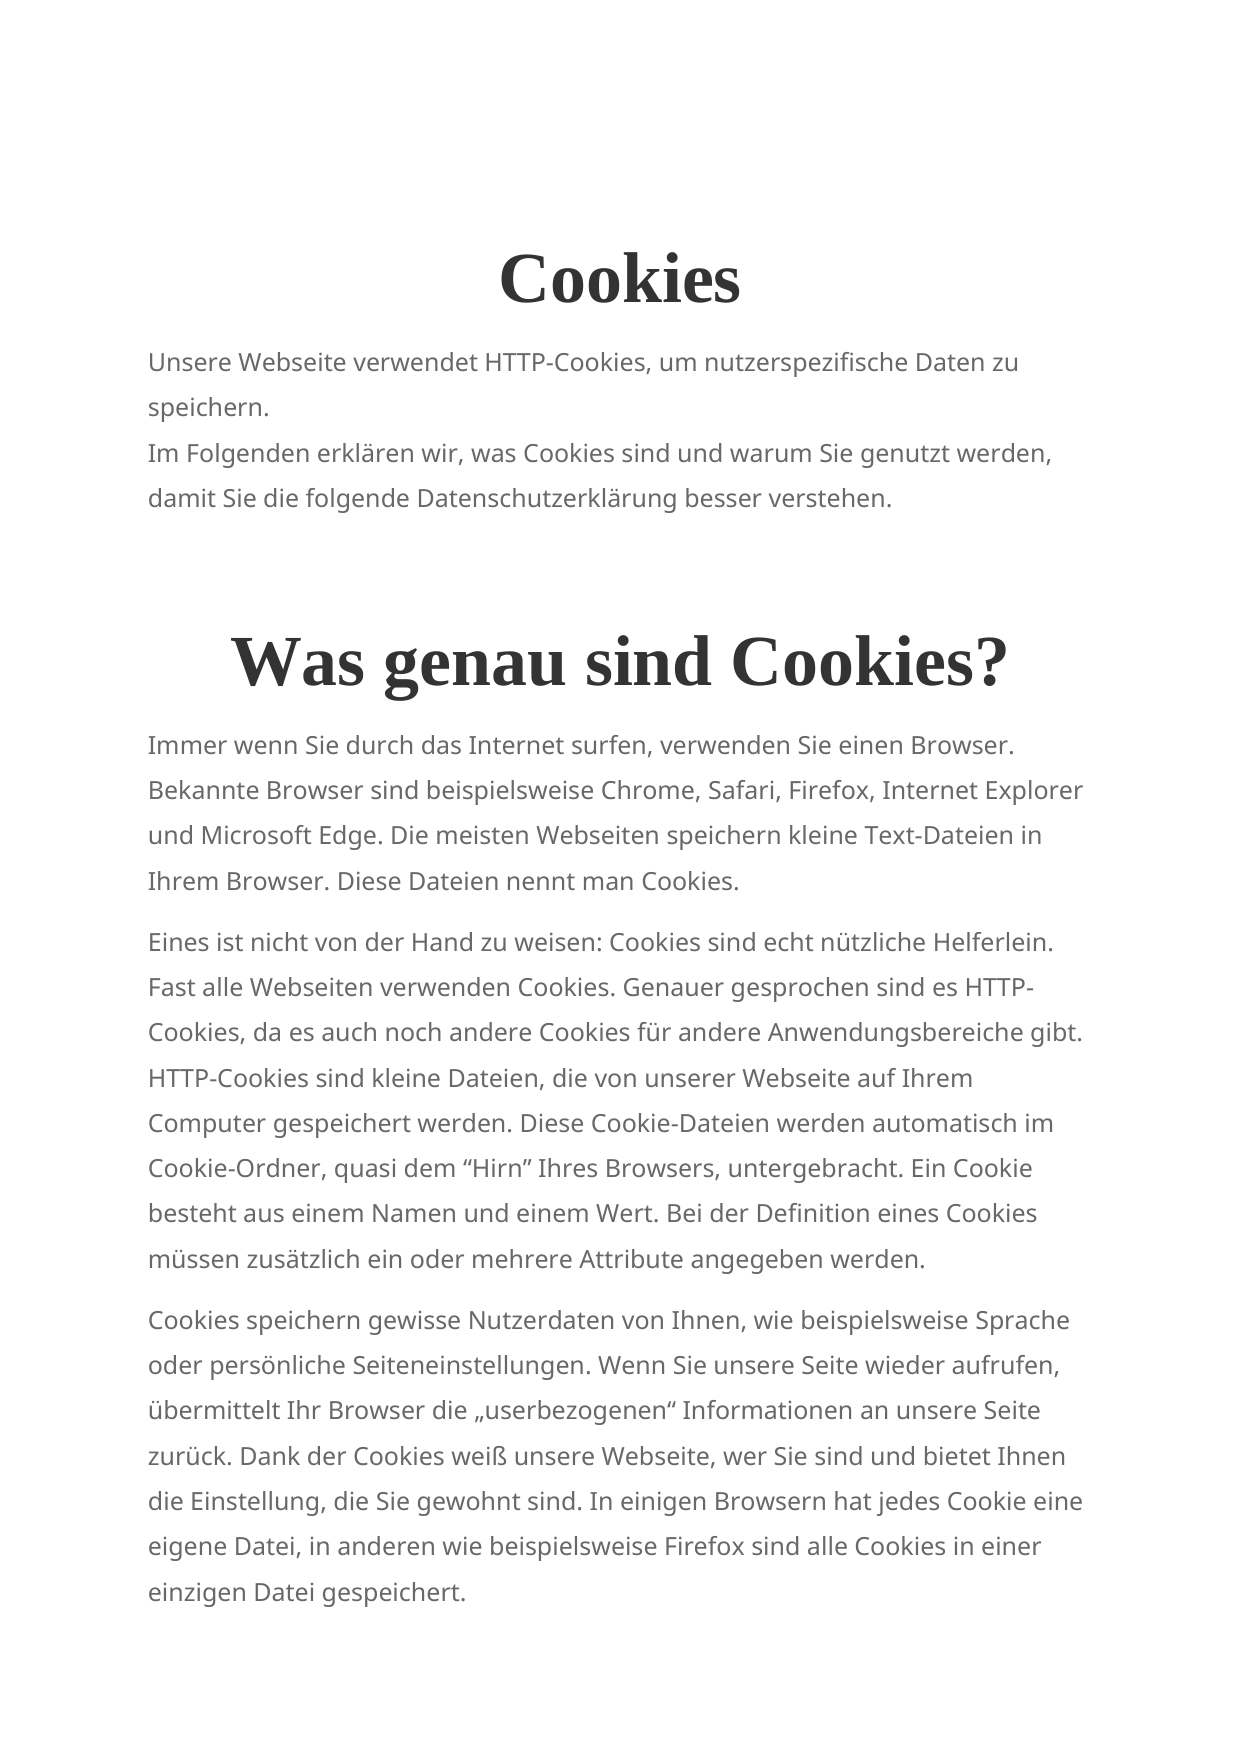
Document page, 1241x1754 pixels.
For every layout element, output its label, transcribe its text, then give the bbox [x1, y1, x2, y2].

text Cookies [148, 235, 1093, 318]
text Eines ist nicht von der Hand zu weisen: Cookies sind echt nützliche Helferlein. Fast alle Webseiten verwenden Cookies. Genauer gesprochen sind es HTTP-Cookies, da es auch noch andere Cookies für andere Anwendungsbereiche gibt. HTTP-Cookies sind kleine Dateien, die von unserer Webseite auf Ihrem Computer gespeichert werden. Diese Cookie-Dateien werden automatisch im Cookie-Ordner, quasi dem “Hirn” Ihres Browsers, untergebracht. Ein Cookie besteht aus einem Namen und einem Wert. Bei der Definition eines Cookies müssen zusätzlich ein oder mehrere Attribute angegeben werden. [148, 913, 1093, 1276]
text Cookies speichern gewisse Nutzerdaten von Ihnen, wie beispielsweise Sprache oder persönliche Seiteneinstellungen. Wenn Sie unsere Seite wieder aufrufen, übermittelt Ihr Browser die „userbezogenen“ Informationen an unsere Seite zurück. Dank der Cookies weiß unsere Webseite, wer Sie sind und bietet Ihnen die Einstellung, die Sie gewohnt sind. In einigen Browsern hat jedes Cookie eine eigene Datei, in anderen wie beispielsweise Firefox sind alle Cookies in einer einzigen Datei gespeichert. [148, 1291, 1093, 1608]
text Immer wenn Sie durch das Internet surfen, verwenden Sie einen Browser. Bekannte Browser sind beispielsweise Chrome, Safari, Firefox, Internet Explorer und Microsoft Edge. Die meisten Webseiten speichern kleine Text-Dateien in Ihrem Browser. Diese Dateien nennt man Cookies. [148, 716, 1093, 897]
text Unsere Webseite verwendet HTTP-Cookies, um nutzerspezifische Daten zu speichern. Im Folgenden erklären wir, was Cookies sind und warum Sie genutzt werden, damit Sie die folgende Datenschutzerklärung besser verstehen. [148, 333, 1093, 515]
text Was genau sind Cookies? [148, 618, 1093, 701]
